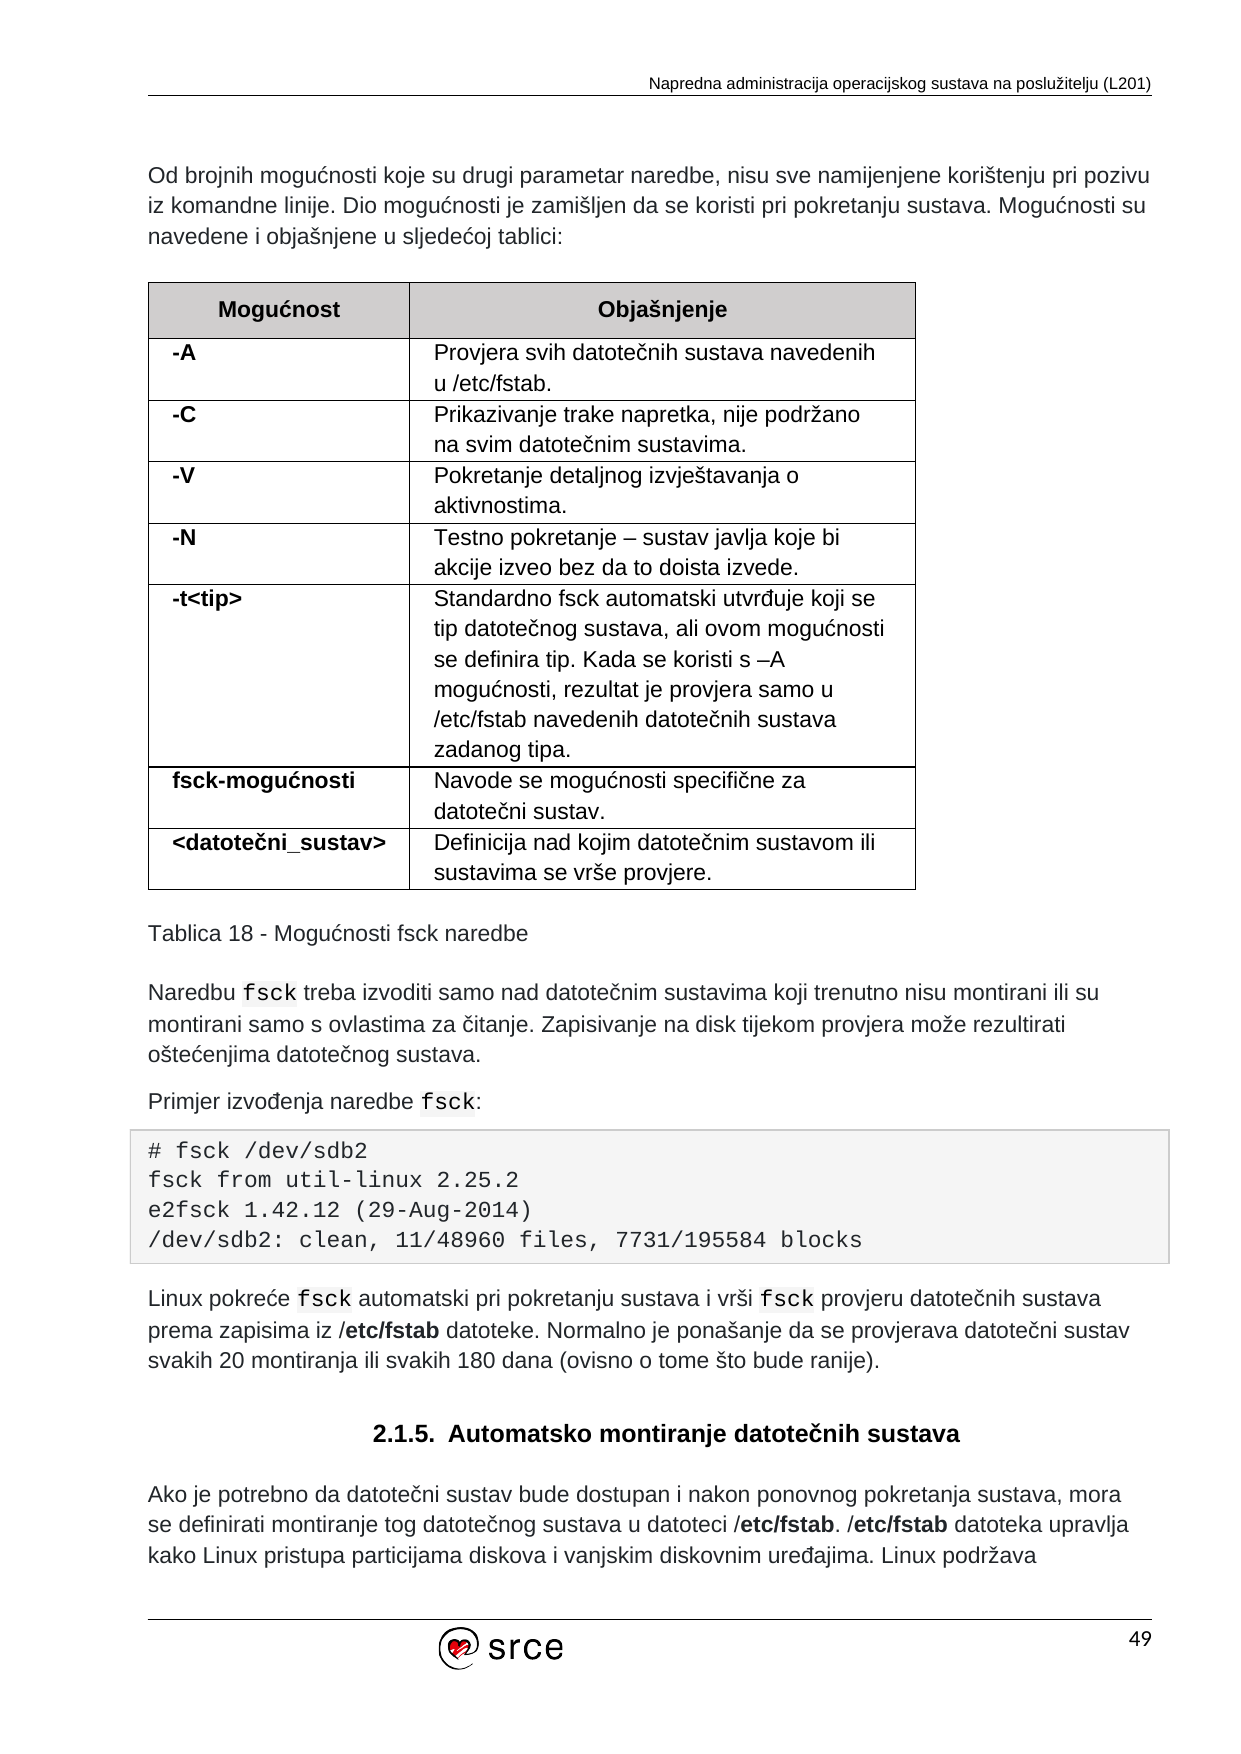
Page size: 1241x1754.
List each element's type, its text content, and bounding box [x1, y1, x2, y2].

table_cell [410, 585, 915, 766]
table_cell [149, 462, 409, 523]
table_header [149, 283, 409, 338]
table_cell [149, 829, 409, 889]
text Od brojnih mogućnosti koje su drugi parametar naredbe, nisu sve namijenjene korištenju pri pozivu iz komandne linije. Dio mogućnosti je zamišljen da se koristi pri pokretanju sustava. Mogućnosti su navedene i objašnjene u sljedećoj tablici: [148, 162, 1152, 249]
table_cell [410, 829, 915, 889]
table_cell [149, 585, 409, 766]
picture [438, 1627, 563, 1670]
text Tablica 18 - Mogućnosti fsck naredbe [148, 919, 1152, 946]
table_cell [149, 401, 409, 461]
text Primjer izvođenja naredbe fsck: [148, 1088, 1152, 1117]
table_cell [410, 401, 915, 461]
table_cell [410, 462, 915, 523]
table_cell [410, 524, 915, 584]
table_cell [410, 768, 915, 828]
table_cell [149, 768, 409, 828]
list Automatsko montiranje datotečnih sustava [373, 1419, 1152, 1448]
text # fsck /dev/sdb2 fsck from util-linux 2.25.2 e2fsck 1.42.12 (29-Aug-2014) /dev/sdb2: clean, 11/48960 files, 7731/195584 blocks [131, 1131, 1168, 1263]
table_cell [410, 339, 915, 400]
text Linux pokreće fsck automatski pri pokretanju sustava i vrši fsck provjeru datotečnih sustava prema zapisima iz /etc/fstab datoteke. Normalno je ponašanje da se provjerava datotečni sustav svakih 20 montiranja ili svakih 180 dana (ovisno o tome što bude ranije). [148, 1285, 1152, 1373]
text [148, 1481, 1152, 1568]
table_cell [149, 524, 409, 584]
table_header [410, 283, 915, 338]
text Naredbu fsck treba izvoditi samo nad datotečnim sustavima koji trenutno nisu montirani ili su montirani samo s ovlastima za čitanje. Zapisivanje na disk tijekom provjera može rezultirati oštećenjima datotečnog sustava. [148, 979, 1152, 1068]
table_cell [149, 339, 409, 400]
